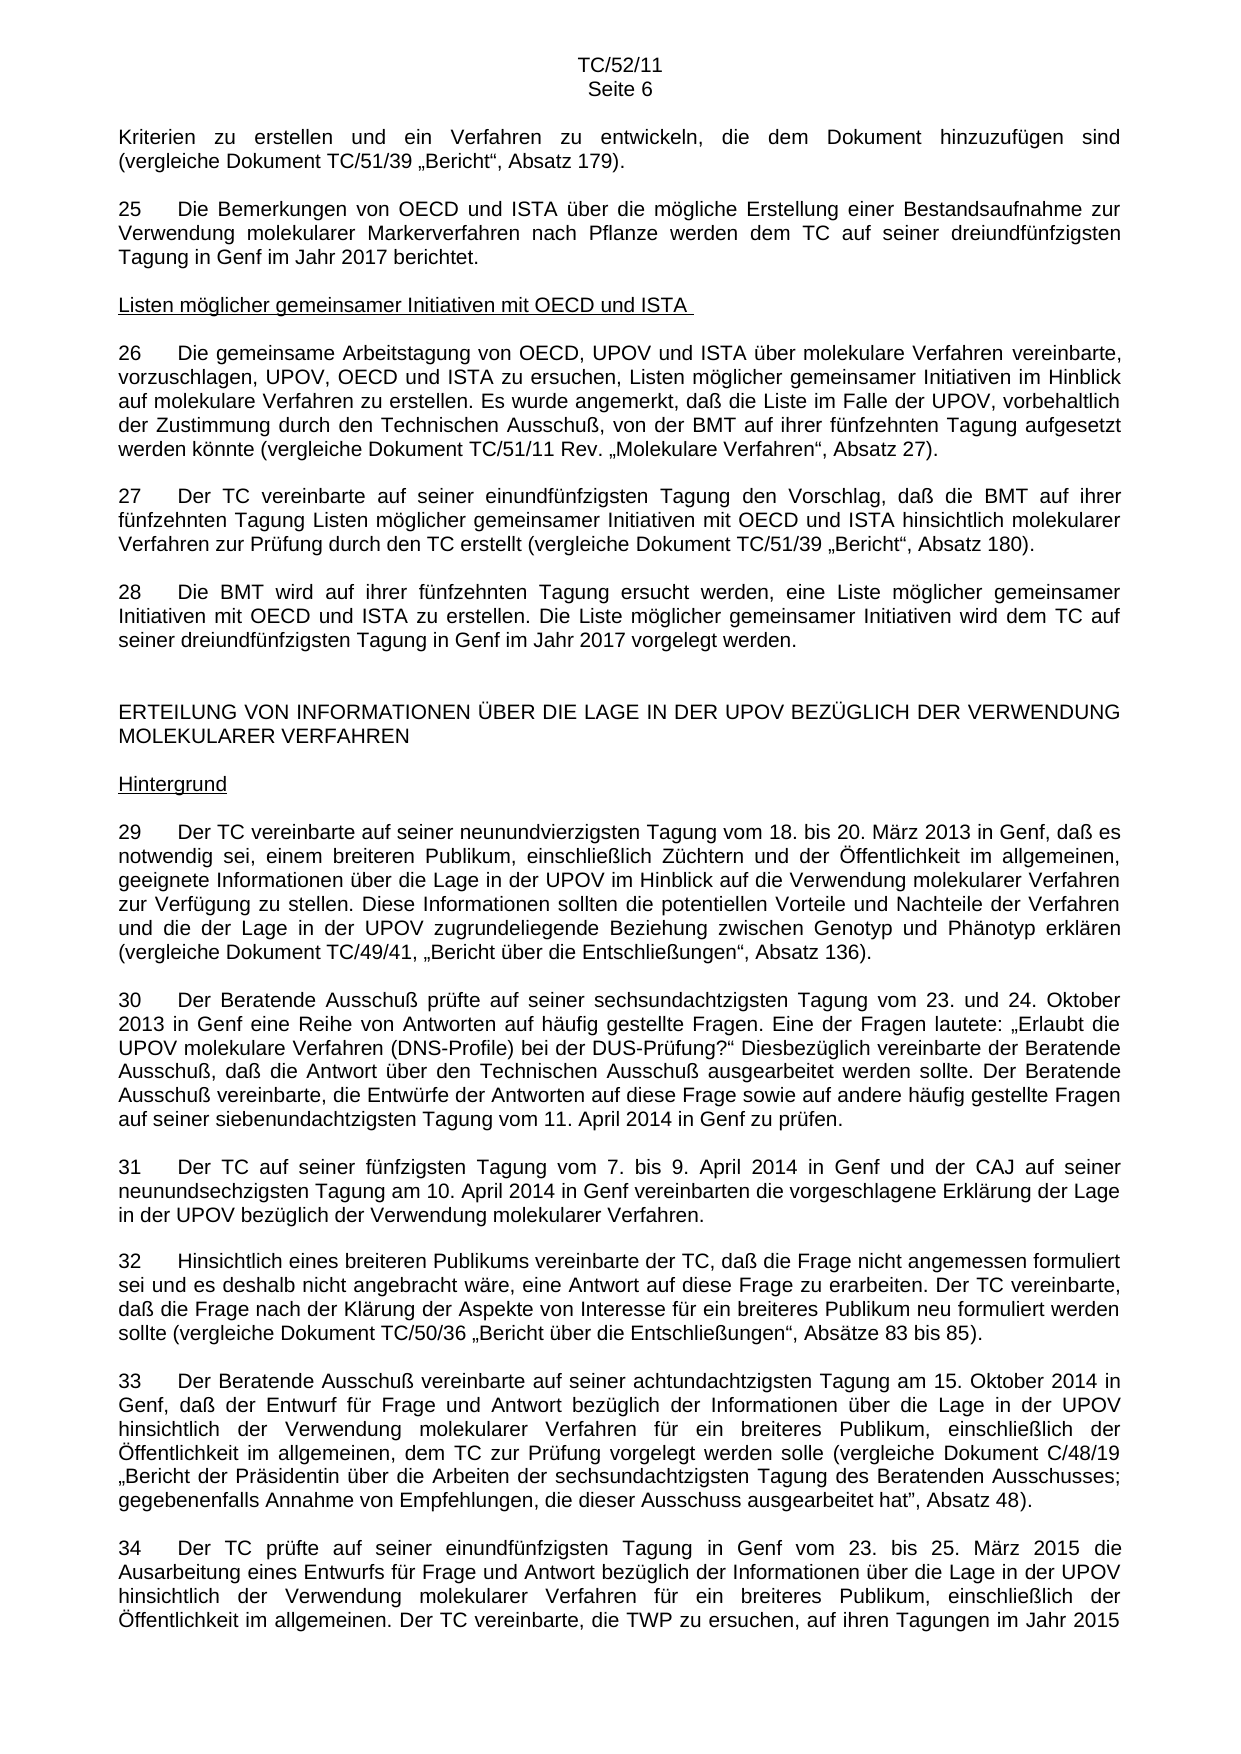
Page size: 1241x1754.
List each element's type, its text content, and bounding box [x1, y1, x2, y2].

text Der Beratende Ausschuß prüfte auf seiner sechsundachtzigsten Tagung vom 23. und 24. Oktober 2013 in Genf eine Reihe von Antworten auf häufig gestellte Fragen. Eine der Fragen lautete: „Erlaubt die UPOV molekulare Verfahren (DNS-Profile) bei der DUS-Prüfung?“ Diesbezüglich vereinbarte der Beratende Ausschuß, daß die Antwort über den Technischen Ausschuß ausgearbeitet werden sollte. Der Beratende Ausschuß vereinbarte, die Entwürfe der Antworten auf diese Frage sowie auf andere häufig gestellte Fragen auf seiner siebenundachtzigsten Tagung vom 11. April 2014 in Genf zu prüfen. [118, 987, 1122, 1131]
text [118, 1536, 1122, 1632]
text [118, 125, 1122, 173]
text Der Beratende Ausschuß vereinbarte auf seiner achtundachtzigsten Tagung am 15. Oktober 2014 in Genf, daß der Entwurf für Frage und Antwort bezüglich der Informationen über die Lage in der UPOV hinsichtlich der Verwendung molekularer Verfahren für ein breiteres Publikum, einschließlich der Öffentlichkeit im allgemeinen, dem TC zur Prüfung vorgelegt werden solle (vergleiche Dokument C/48/19 „Bericht der Präsidentin über die Arbeiten der sechsundachtzigsten Tagung des Beratenden Ausschusses; gegebenenfalls Annahme von Empfehlungen, die dieser Ausschuss ausgearbeitet hat”, Absatz 48). [118, 1368, 1122, 1512]
text Der TC vereinbarte auf seiner neunundvierzigsten Tagung vom 18. bis 20. März 2013 in Genf, daß es notwendig sei, einem breiteren Publikum, einschließlich Züchtern und der Öffentlichkeit im allgemeinen, geeignete Informationen über die Lage in der UPOV im Hinblick auf die Verwendung molekularer Verfahren zur Verfügung zu stellen. Diese Informationen sollten die potentiellen Vorteile und Nachteile der Verfahren und die der Lage in der UPOV zugrundeliegende Beziehung zwischen Genotyp und Phänotyp erklären (vergleiche Dokument TC/49/41, „Bericht über die Entschließungen“, Absatz 136). [118, 820, 1122, 963]
subtitle Listen möglicher gemeinsamer Initiativen mit OECD und ISTA [118, 293, 1122, 317]
subtitle Erteilung von Informationen über die Lage in der UPOV bezüglich der Verwendung molekularer Verfahren [118, 700, 1122, 748]
text Die Bemerkungen von OECD und ISTA über die mögliche Erstellung einer Bestandsaufnahme zur Verwendung molekularer Markerverfahren nach Pflanze werden dem TC auf seiner dreiundfünfzigsten Tagung in Genf im Jahr 2017 berichtet. [118, 197, 1122, 269]
text Die BMT wird auf ihrer fünfzehnten Tagung ersucht werden, eine Liste möglicher gemeinsamer Initiativen mit OECD und ISTA zu erstellen. Die Liste möglicher gemeinsamer Initiativen wird dem TC auf seiner dreiundfünfzigsten Tagung in Genf im Jahr 2017 vorgelegt werden. [118, 580, 1122, 652]
text Der TC auf seiner fünfzigsten Tagung vom 7. bis 9. April 2014 in Genf und der CAJ auf seiner neunundsechzigsten Tagung am 10. April 2014 in Genf vereinbarten die vorgeschlagene Erklärung der Lage in der UPOV bezüglich der Verwendung molekularer Verfahren. [118, 1155, 1122, 1227]
subtitle Hintergrund [118, 772, 1122, 796]
text Hinsichtlich eines breiteren Publikums vereinbarte der TC, daß die Frage nicht angemessen formuliert sei und es deshalb nicht angebracht wäre, eine Antwort auf diese Frage zu erarbeiten. Der TC vereinbarte, daß die Frage nach der Klärung der Aspekte von Interesse für ein breiteres Publikum neu formuliert werden sollte (vergleiche Dokument TC/50/36 „Bericht über die Entschließungen“, Absätze 83 bis 85). [118, 1249, 1122, 1344]
text Der TC vereinbarte auf seiner einundfünfzigsten Tagung den Vorschlag, daß die BMT auf ihrer fünfzehnten Tagung Listen möglicher gemeinsamer Initiativen mit OECD und ISTA hinsichtlich molekularer Verfahren zur Prüfung durch den TC erstellt (vergleiche Dokument TC/51/39 „Bericht“, Absatz 180). [118, 484, 1122, 556]
text Die gemeinsame Arbeitstagung von OECD, UPOV und ISTA über molekulare Verfahren vereinbarte, vorzuschlagen, UPOV, OECD und ISTA zu ersuchen, Listen möglicher gemeinsamer Initiativen im Hinblick auf molekulare Verfahren zu erstellen. Es wurde angemerkt, daß die Liste im Falle der UPOV, vorbehaltlich der Zustimmung durch den Technischen Ausschuß, von der BMT auf ihrer fünfzehnten Tagung aufgesetzt werden könnte (vergleiche Dokument TC/51/11 Rev. „Molekulare Verfahren“, Absatz 27). [118, 341, 1122, 460]
